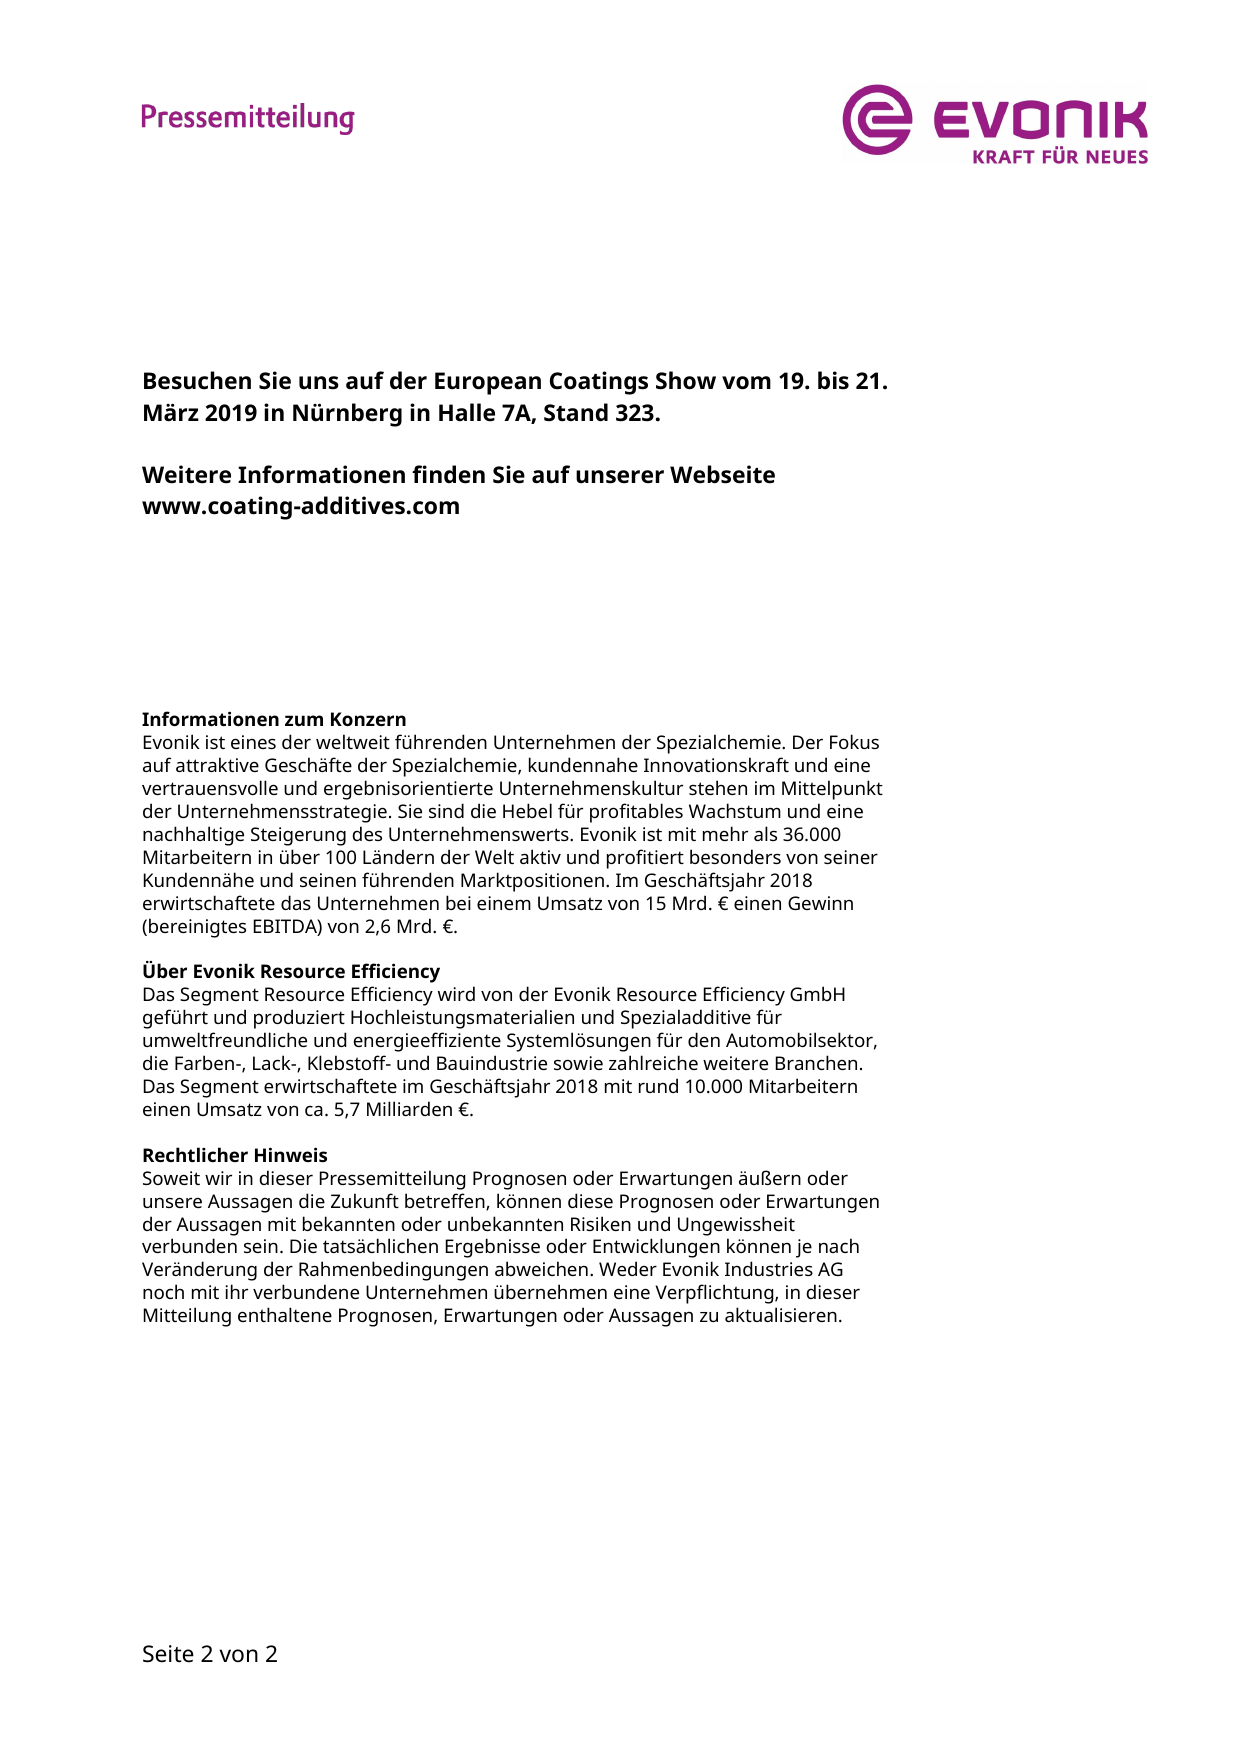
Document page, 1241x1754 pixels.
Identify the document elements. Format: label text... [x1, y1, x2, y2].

text Rechtlicher Hinweis [142, 1144, 886, 1167]
text Über Evonik Resource Efficiency [142, 961, 886, 983]
text Weitere Informationen finden Sie auf unserer Webseite www.coating-additives.com [142, 458, 895, 521]
text Evonik ist eines der weltweit führenden Unternehmen der Spezialchemie. Der Fokus auf attraktive Geschäfte der Spezialchemie, kundennahe Innovationskraft und eine vertrauensvolle und ergebnisorientierte Unternehmenskultur stehen im Mittelpunkt der Unternehmensstrategie. Sie sind die Hebel für profitables Wachstum und eine nachhaltige Steigerung des Unternehmenswerts. Evonik ist mit mehr als 36.000 Mitarbeitern in über 100 Ländern der Welt aktiv und profitiert besonders von seiner Kundennähe und seinen führenden Marktpositionen. Im Geschäftsjahr 2018 erwirtschaftete das Unternehmen bei einem Umsatz von 15 Mrd. € einen Gewinn (bereinigtes EBITDA) von 2,6 Mrd. €. [142, 731, 886, 938]
text Informationen zum Konzern [142, 708, 886, 731]
picture [841, 82, 1149, 165]
picture [141, 103, 355, 135]
text Das Segment Resource Efficiency wird von der Evonik Resource Efficiency GmbH geführt und produziert Hochleistungsmaterialien und Spezialadditive für umweltfreundliche und energieeffiziente Systemlösungen für den Automobilsektor, die Farben-, Lack-, Klebstoff- und Bauindustrie sowie zahlreiche weitere Branchen. Das Segment erwirtschaftete im Geschäftsjahr 2018 mit rund 10.000 Mitarbeitern einen Umsatz von ca. 5,7 Milliarden €. [142, 983, 886, 1121]
text Soweit wir in dieser Pressemitteilung Prognosen oder Erwartungen äußern oder unsere Aussagen die Zukunft betreffen, können diese Prognosen oder Erwartungen der Aussagen mit bekannten oder unbekannten Risiken und Ungewissheit verbunden sein. Die tatsächlichen Ergebnisse oder Entwicklungen können je nach Veränderung der Rahmenbedingungen abweichen. Weder Evonik Industries AG noch mit ihr verbundene Unternehmen übernehmen eine Verpflichtung, in dieser Mitteilung enthaltene Prognosen, Erwartungen oder Aussagen zu aktualisieren. [142, 1167, 886, 1327]
text Besuchen Sie uns auf der European Coatings Show vom 19. bis 21. März 2019 in Nürnberg in Halle 7A, Stand 323. [142, 365, 895, 427]
